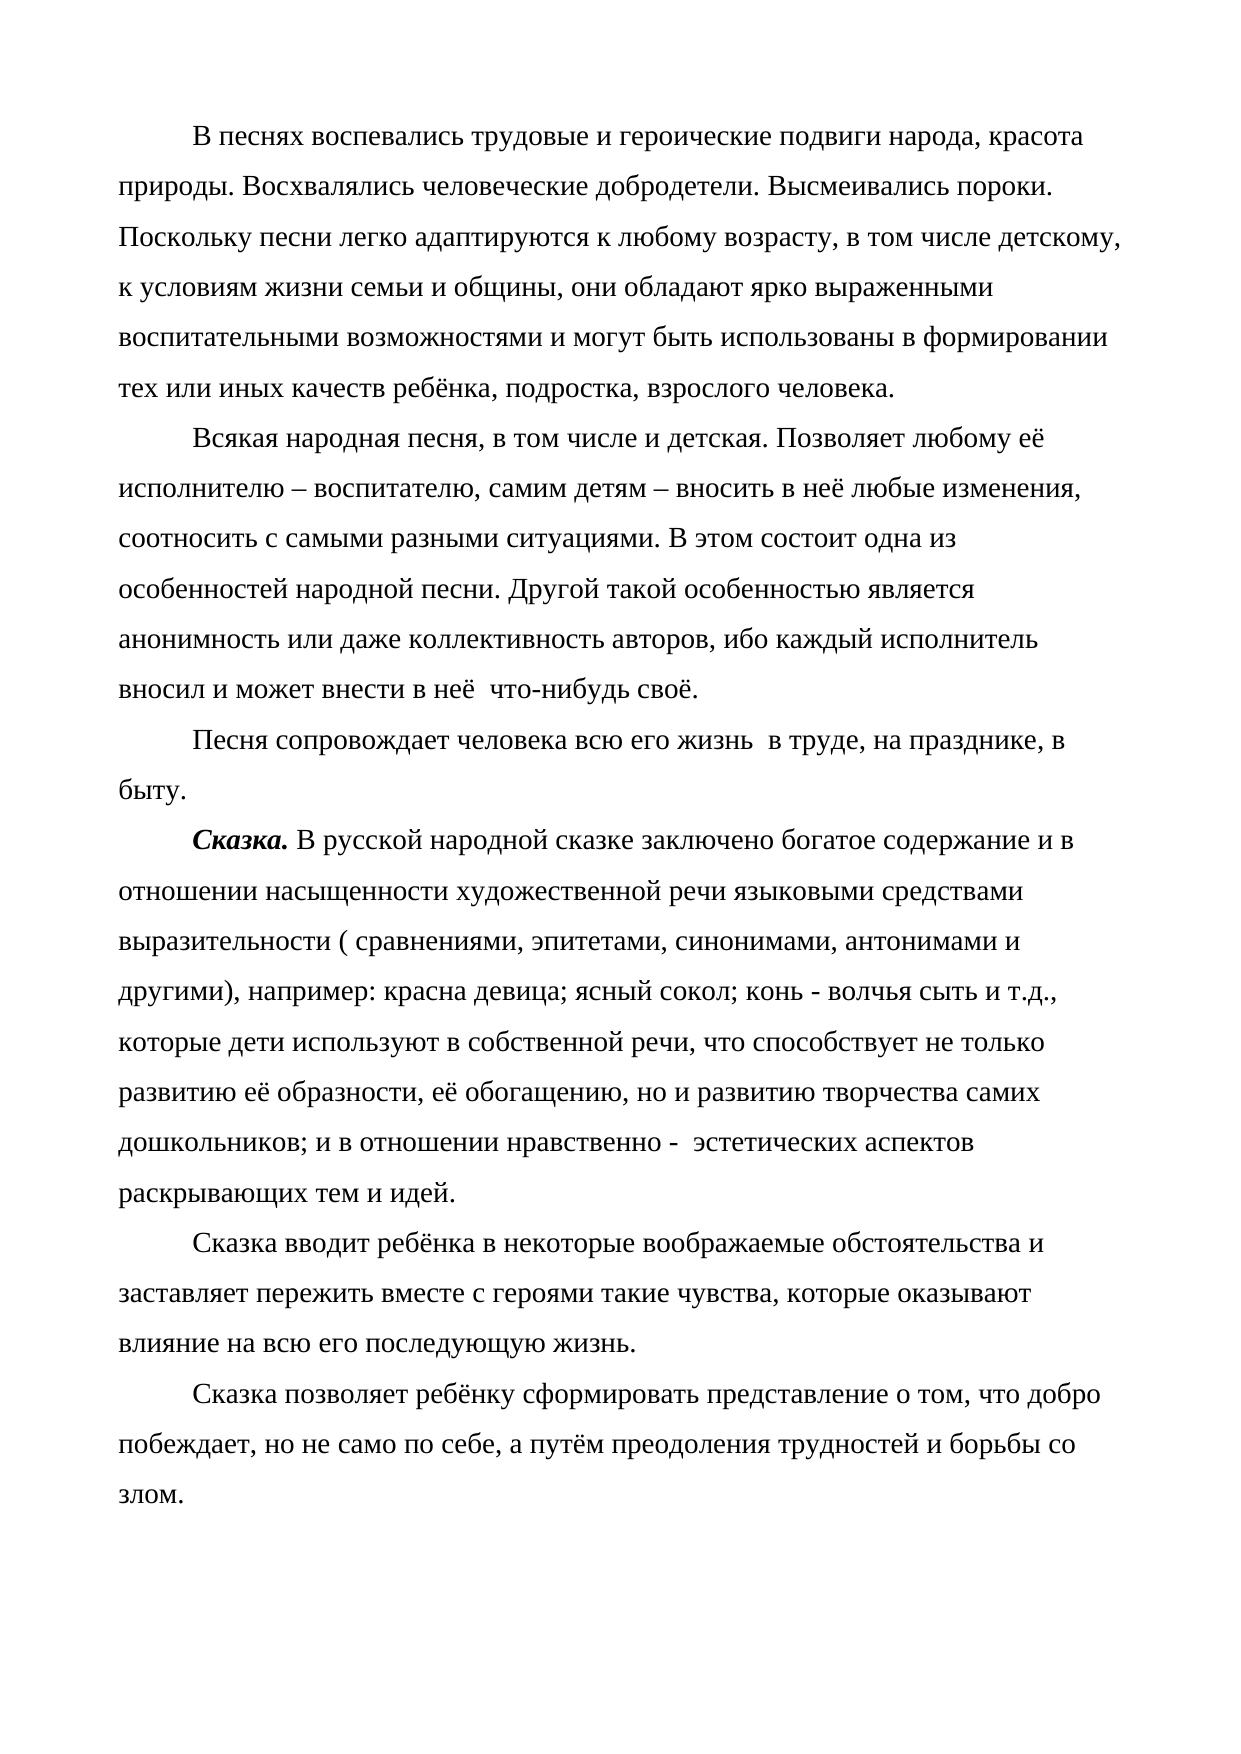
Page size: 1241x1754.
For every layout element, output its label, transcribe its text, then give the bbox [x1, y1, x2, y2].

text Всякая народная песня, в том числе и детская. Позволяет любому её исполнителю – воспитателю, самим детям – вносить в неё любые изменения, соотносить с самыми разными ситуациями. В этом состоит одна из особенностей народной песни. Другой такой особенностью является анонимность или даже коллективность авторов, ибо каждый исполнитель вносил и может внести в неё что-нибудь своё. [118, 420, 1122, 705]
text В песнях воспевались трудовые и героические подвиги народа, красота природы. Восхвалялись человеческие добродетели. Высмеивались пороки. Поскольку песни легко адаптируются к любому возрасту, в том числе детскому, к условиям жизни семьи и общины, они обладают ярко выраженными воспитательными возможностями и могут быть использованы в формировании тех или иных качеств ребёнка, подростка, взрослого человека. [118, 118, 1122, 403]
text Сказка позволяет ребёнку сформировать представление о том, что добро побеждает, но не само по себе, а путём преодоления трудностей и борьбы со злом. [118, 1376, 1122, 1510]
text Песня сопровождает человека всю его жизнь в труде, на празднике, в быту. [118, 722, 1122, 806]
text Сказка. В русской народной сказке заключено богатое содержание и в отношении насыщенности художественной речи языковыми средствами выразительности ( сравнениями, эпитетами, синонимами, антонимами и другими), например: красна девица; ясный сокол; конь - волчья сыть и т.д., которые дети используют в собственной речи, что способствует не только развитию её образности, её обогащению, но и развитию творчества самих дошкольников; и в отношении нравственно - эстетических аспектов раскрывающих тем и идей. [118, 822, 1122, 1208]
text Сказка вводит ребёнка в некоторые воображаемые обстоятельства и заставляет пережить вместе с героями такие чувства, которые оказывают влияние на всю его последующую жизнь. [118, 1225, 1122, 1359]
